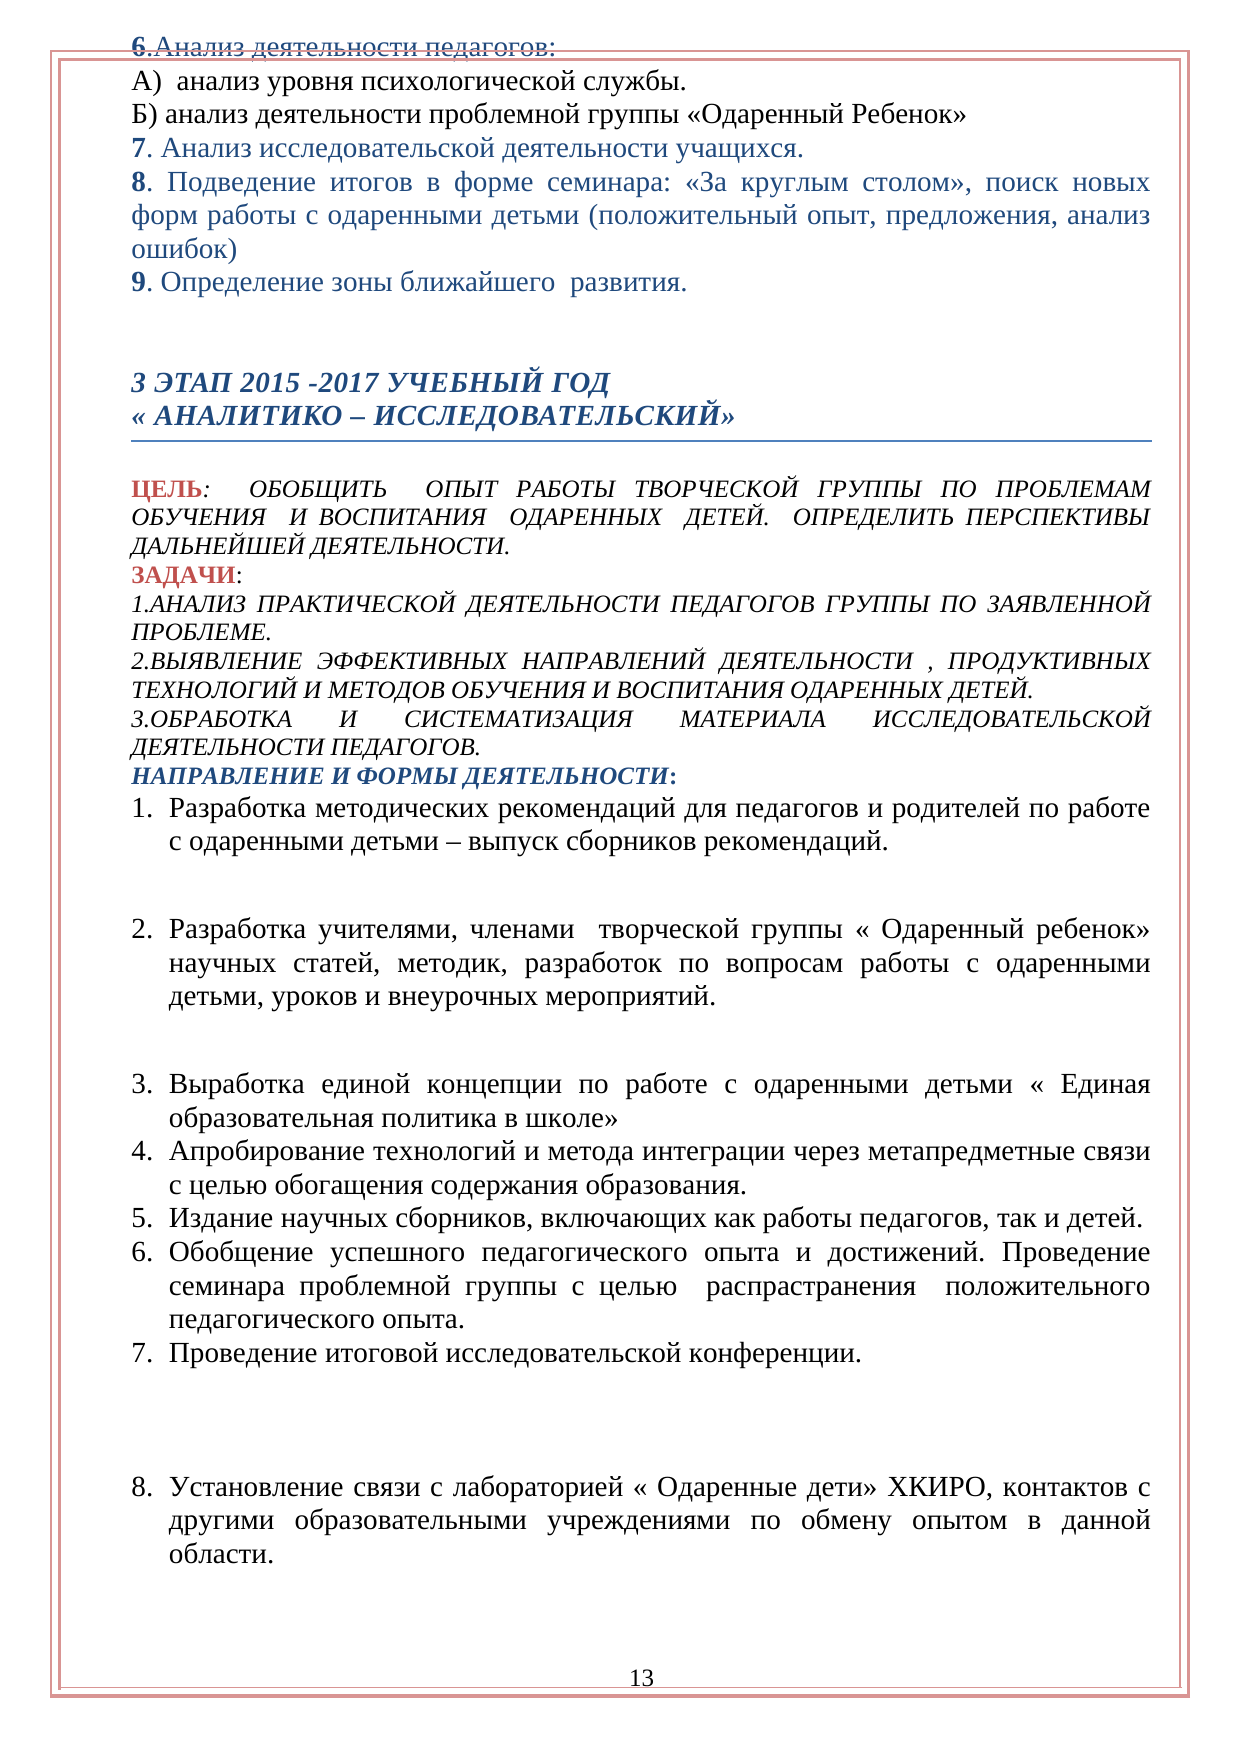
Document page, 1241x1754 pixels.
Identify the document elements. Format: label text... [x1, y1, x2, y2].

list Разработка учителями, членами творческой группы « Одаренный ребенок» научных статей, методик, разработок по вопросам работы с одаренными детьми, уроков и внеурочных мероприятий. [131, 911, 1152, 1012]
list Разработка методических рекомендаций для педагогов и родителей по работе с одаренными детьми – выпуск сборников рекомендаций. [131, 790, 1152, 857]
text 7. Анализ исследовательской деятельности учащихся. [131, 130, 1152, 164]
text 2.ВЫЯВЛЕНИЕ ЭФФЕКТИВНЫХ НАПРАВЛЕНИЙ ДЕЯТЕЛЬНОСТИ , ПРОДУКТИВНЫХ ТЕХНОЛОГИЙ И МЕТОДОВ ОБУЧЕНИЯ И ВОСПИТАНИЯ ОДАРЕННЫХ ДЕТЕЙ. [131, 646, 1152, 704]
text 3.ОБРАБОТКА И СИСТЕМАТИЗАЦИЯ МАТЕРИАЛА ИССЛЕДОВАТЕЛЬСКОЙ ДЕЯТЕЛЬНОСТИ ПЕДАГОГОВ. [131, 704, 1152, 761]
list Издание научных сборников, включающих как работы педагогов, так и детей. [131, 1201, 1152, 1234]
list Апробирование технологий и метода интеграции через метапредметные связи с целью обогащения содержания образования. [131, 1133, 1152, 1201]
list Обобщение успешного педагогического опыта и достижений. Проведение семинара проблемной группы с целью распрастранения положительного педагогического опыта. [131, 1234, 1152, 1335]
list Проведение итоговой исследовательской конференции. [131, 1335, 1152, 1368]
text 6.Анализ деятельности педагогов: [131, 29, 1152, 50]
title « АНАЛИТИКО – ИССЛЕДОВАТЕЛЬСКИЙ» [131, 398, 1152, 440]
text ЗАДАЧИ: [131, 560, 1152, 589]
text ЦЕЛЬ: ОБОБЩИТЬ ОПЫТ РАБОТЫ ТВОРЧЕСКОЙ ГРУППЫ ПО ПРОБЛЕМАМ ОБУЧЕНИЯ И ВОСПИТАНИЯ ОДАРЕННЫХ ДЕТЕЙ. ОПРЕДЕЛИТЬ ПЕРСПЕКТИВЫ ДАЛЬНЕЙШЕЙ ДЕЯТЕЛЬНОСТИ. [131, 474, 1152, 560]
text 8. Подведение итогов в форме семинара: «За круглым столом», поиск новых форм работы с одаренными детьми (положительный опыт, предложения, анализ ошибок) [131, 164, 1152, 264]
title 3 ЭТАП 2015 -2017 УЧЕБНЫЙ ГОД [131, 365, 1152, 398]
list Выработка единой концепции по работе с одаренными детьми « Единая образовательная политика в школе» [131, 1066, 1152, 1133]
text Б) анализ деятельности проблемной группы «Одаренный Ребенок» [131, 97, 1152, 130]
list Установление связи с лабораторией « Одаренные дети» ХКИРО, контактов с другими образовательными учреждениями по обмену опытом в данной области. [131, 1469, 1152, 1569]
text 9. Определение зоны ближайшего развития. [131, 264, 1152, 298]
text 1.АНАЛИЗ ПРАКТИЧЕСКОЙ ДЕЯТЕЛЬНОСТИ ПЕДАГОГОВ ГРУППЫ ПО ЗАЯВЛЕННОЙ ПРОБЛЕМЕ. [131, 589, 1152, 646]
text А) анализ уровня психологической службы. [131, 63, 1152, 97]
text НАПРАВЛЕНИЕ И ФОРМЫ ДЕЯТЕЛЬНОСТИ: [131, 761, 1152, 790]
